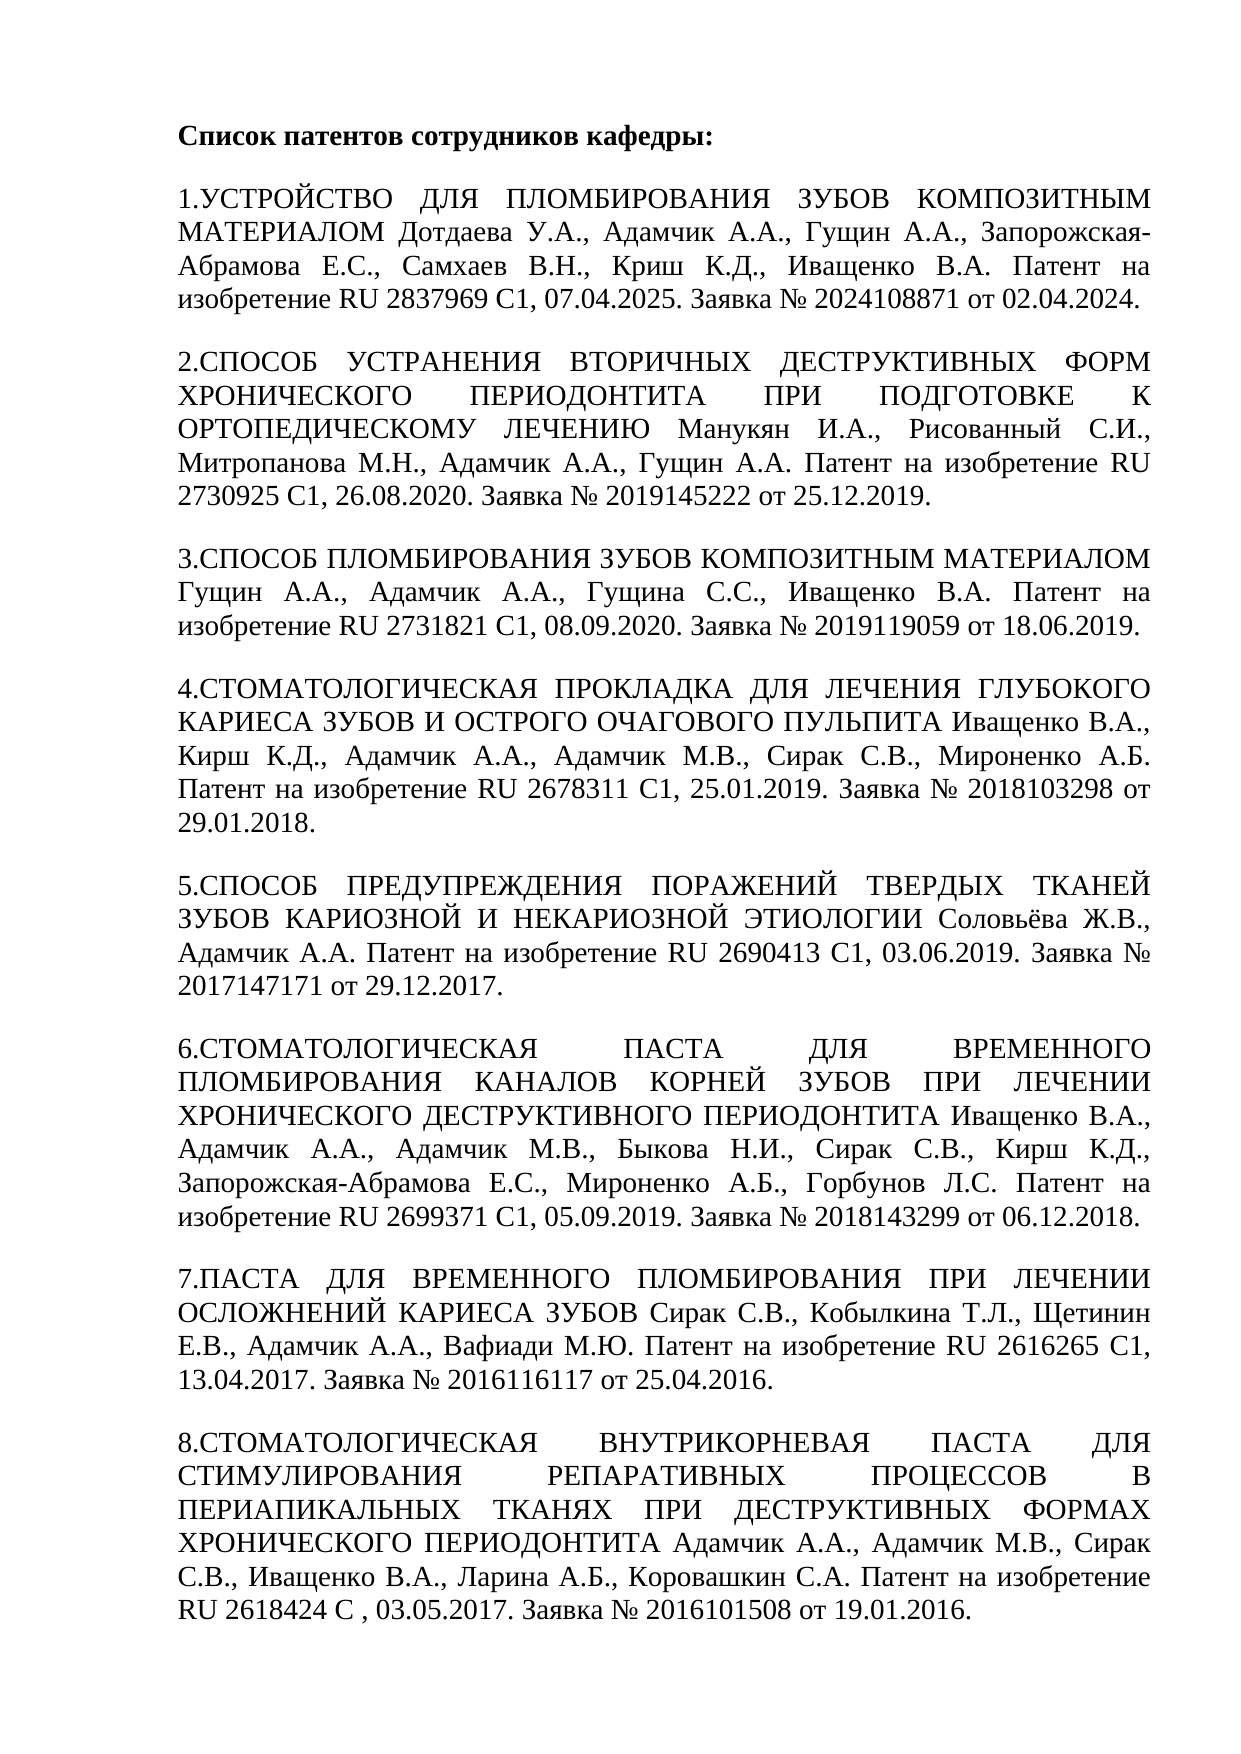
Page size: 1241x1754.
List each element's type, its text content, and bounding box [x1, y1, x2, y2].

list ИНДЕКСНАЯ ОЦЕНКА РЕЗУЛЬТАТОВ ЛЕЧЕНИЯ ХРОНИЧЕСКОГО ПАРОДОНТИТА В УСЛОВИЯХ ПОТЕРИ МИНЕРАЛЬНОЙ ПЛОТНОСТИ КОСТНОЙ ТКАНИ. Веревкина Ю.В., Шаманова З.К., Царинская Н.М., Сирак С.В., Перикова М.Г., Еникеев А.М. Главный врач Юга России. 2023. № 3 (89). С. 2-10. [215, 272, 1152, 460]
text 2.СПОСОБ УСТРАНЕНИЯ ВТОРИЧНЫХ ДЕСТРУКТИВНЫХ ФОРМ ХРОНИЧЕСКОГО ПЕРИОДОНТИТА ПРИ ПОДГОТОВКЕ К ОРТОПЕДИЧЕСКОМУ ЛЕЧЕНИЮ Манукян И.А., Рисованный С.И., Митропанова М.Н., Адамчик А.А., Гущин А.А. Патент на изобретение RU 2730925 C1, 26.08.2020. Заявка № 2019145222 от 25.12.2019. [177, 890, 1152, 1058]
text 1.УСТРОЙСТВО ДЛЯ ПЛОМБИРОВАНИЯ ЗУБОВ КОМПОЗИТНЫМ МАТЕРИАЛОМ Дотдаева У.А., Адамчик А.А., Гущин А.А., Запорожская-Абрамова Е.С., Самхаев В.Н., Криш К.Д., Иващенко В.А. Патент на изобретение RU 2837969 C1, 07.04.2025. Заявка № 2024108871 от 02.04.2024. [177, 727, 1152, 861]
text Список патентов сотрудников кафедры: [177, 664, 1152, 698]
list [215, 118, 1152, 267]
text 4.СТОМАТОЛОГИЧЕСКАЯ ПРОКЛАДКА ДЛЯ ЛЕЧЕНИЯ ГЛУБОКОГО КАРИЕСА ЗУБОВ И ОСТРОГО ОЧАГОВОГО ПУЛЬПИТА Иващенко В.А., Кирш К.Д., Адамчик А.А., Адамчик М.В., Сирак С.В., Мироненко А.Б. Патент на изобретение RU 2678311 C1, 25.01.2019. Заявка № 2018103298 от 29.01.2018. [177, 1217, 1152, 1385]
text 3.СПОСОБ ПЛОМБИРОВАНИЯ ЗУБОВ КОМПОЗИТНЫМ МАТЕРИАЛОМ Гущин А.А., Адамчик А.А., Гущина С.С., Иващенко В.А. Патент на изобретение RU 2731821 C1, 08.09.2020. Заявка № 2019119059 от 18.06.2019. [177, 1087, 1152, 1188]
text 5.СПОСОБ ПРЕДУПРЕЖДЕНИЯ ПОРАЖЕНИЙ ТВЕРДЫХ ТКАНЕЙ ЗУБОВ КАРИОЗНОЙ И НЕКАРИОЗНОЙ ЭТИОЛОГИИ Соловьёва Ж.В., Адамчик А.А. Патент на изобретение RU 2690413 C1, 03.06.2019. Заявка № 2017147171 от 29.12.2017. [177, 1414, 1152, 1548]
list ЭКСПЕРИМЕНТАЛЬНОЕ МОДЕЛИРОВАНИЕ ПОВРЕЖДЕНИЙ КОСТНЫХ СТРУКТУР. Курзанов А.Н., Быков И.М., Ананьева А.Ш., Веревкина Ю.В. Москва, 2021. [215, 465, 1152, 576]
